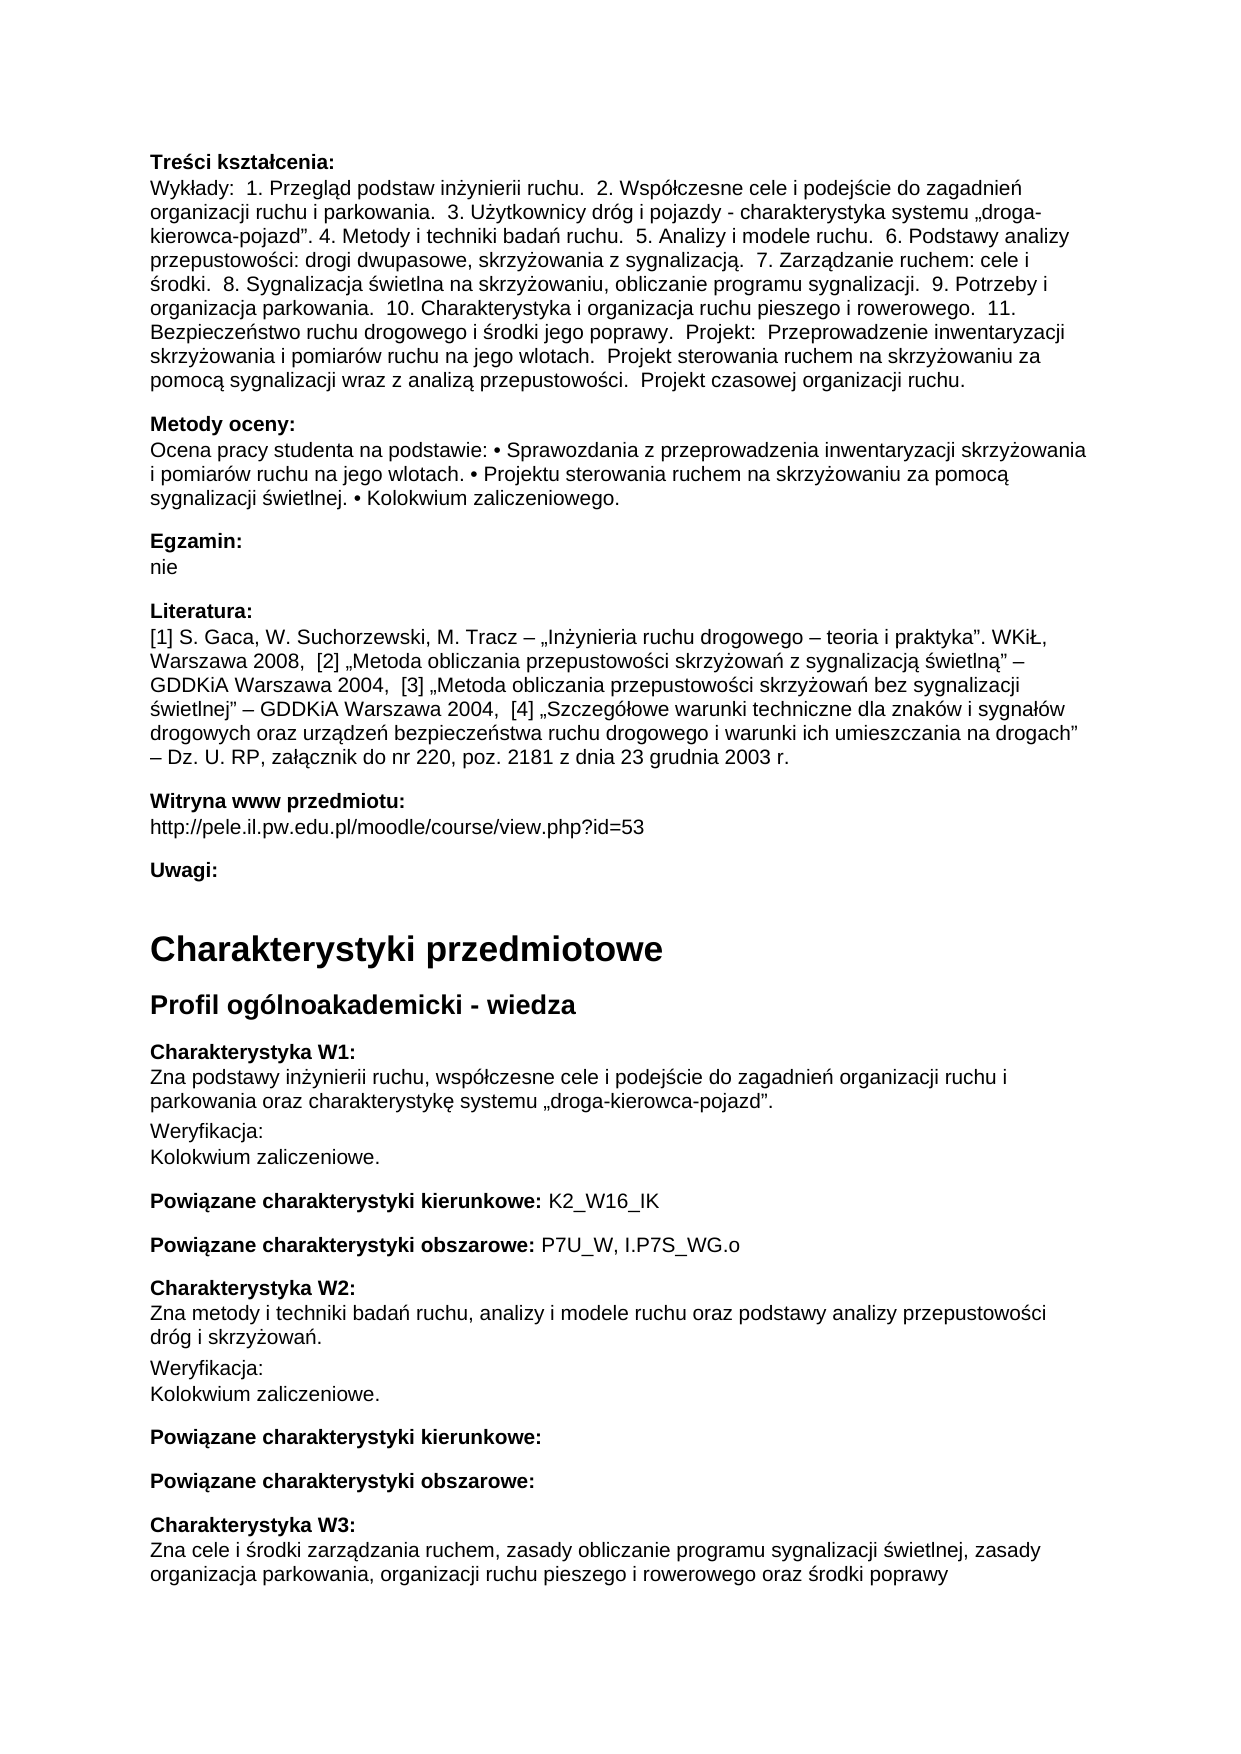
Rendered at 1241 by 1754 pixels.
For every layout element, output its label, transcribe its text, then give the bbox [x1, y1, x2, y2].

text Weryfikacja: [150, 1119, 1090, 1143]
text Treści kształcenia: [150, 150, 1090, 174]
text Uwagi: [150, 858, 1090, 882]
text Zna metody i techniki badań ruchu, analizy i modele ruchu oraz podstawy analizy przepustowości dróg i skrzyżowań. [150, 1301, 1090, 1349]
text Powiązane charakterystyki kierunkowe: [150, 1425, 1090, 1449]
text Charakterystyka W2: [150, 1276, 1090, 1300]
text Literatura: [150, 599, 1090, 623]
text Charakterystyka W3: [150, 1513, 1090, 1537]
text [150, 1538, 1090, 1586]
text Kolokwium zaliczeniowe. [150, 1381, 1090, 1405]
subtitle Charakterystyki przedmiotowe [150, 928, 1090, 969]
text Charakterystyka W1: [150, 1040, 1090, 1064]
text Kolokwium zaliczeniowe. [150, 1145, 1090, 1169]
text Powiązane charakterystyki obszarowe: [150, 1469, 1090, 1493]
text Witryna www przedmiotu: [150, 788, 1090, 812]
text http://pele.il.pw.edu.pl/moodle/course/view.php?id=53 [150, 814, 1090, 838]
text Wykłady: 1. Przegląd podstaw inżynierii ruchu. 2. Współczesne cele i podejście do zagadnień organizacji ruchu i parkowania. 3. Użytkownicy dróg i pojazdy - charakterystyka systemu „droga-kierowca-pojazd”. 4. Metody i techniki badań ruchu. 5. Analizy i modele ruchu. 6. Podstawy analizy przepustowości: drogi dwupasowe, skrzyżowania z sygnalizacją. 7. Zarządzanie ruchem: cele i środki. 8. Sygnalizacja świetlna na skrzyżowaniu, obliczanie programu sygnalizacji. 9. Potrzeby i organizacja parkowania. 10. Charakterystyka i organizacja ruchu pieszego i rowerowego. 11. Bezpieczeństwo ruchu drogowego i środki jego poprawy. Projekt: Przeprowadzenie inwentaryzacji skrzyżowania i pomiarów ruchu na jego wlotach. Projekt sterowania ruchem na skrzyżowaniu za pomocą sygnalizacji wraz z analizą przepustowości. Projekt czasowej organizacji ruchu. [150, 176, 1090, 392]
text Egzamin: [150, 529, 1090, 553]
text [1] S. Gaca, W. Suchorzewski, M. Tracz – „Inżynieria ruchu drogowego – teoria i praktyka”. WKiŁ, Warszawa 2008, [2] „Metoda obliczania przepustowości skrzyżowań z sygnalizacją świetlną” – GDDKiA Warszawa 2004, [3] „Metoda obliczania przepustowości skrzyżowań bez sygnalizacji świetlnej” – GDDKiA Warszawa 2004, [4] „Szczegółowe warunki techniczne dla znaków i sygnałów drogowych oraz urządzeń bezpieczeństwa ruchu drogowego i warunki ich umieszczania na drogach” – Dz. U. RP, załącznik do nr 220, poz. 2181 z dnia 23 grudnia 2003 r. [150, 625, 1090, 769]
text nie [150, 555, 1090, 579]
text Weryfikacja: [150, 1355, 1090, 1379]
text Metody oceny: [150, 411, 1090, 435]
text Powiązane charakterystyki kierunkowe: K2_W16_IK [150, 1189, 1090, 1213]
text Ocena pracy studenta na podstawie: • Sprawozdania z przeprowadzenia inwentaryzacji skrzyżowania i pomiarów ruchu na jego wlotach. • Projektu sterowania ruchem na skrzyżowaniu za pomocą sygnalizacji świetlnej. • Kolokwium zaliczeniowego. [150, 437, 1090, 509]
text Powiązane charakterystyki obszarowe: P7U_W, I.P7S_WG.o [150, 1232, 1090, 1256]
text Zna podstawy inżynierii ruchu, współczesne cele i podejście do zagadnień organizacji ruchu i parkowania oraz charakterystykę systemu „droga-kierowca-pojazd”. [150, 1065, 1090, 1113]
subtitle Profil ogólnoakademicki - wiedza [150, 989, 1090, 1020]
